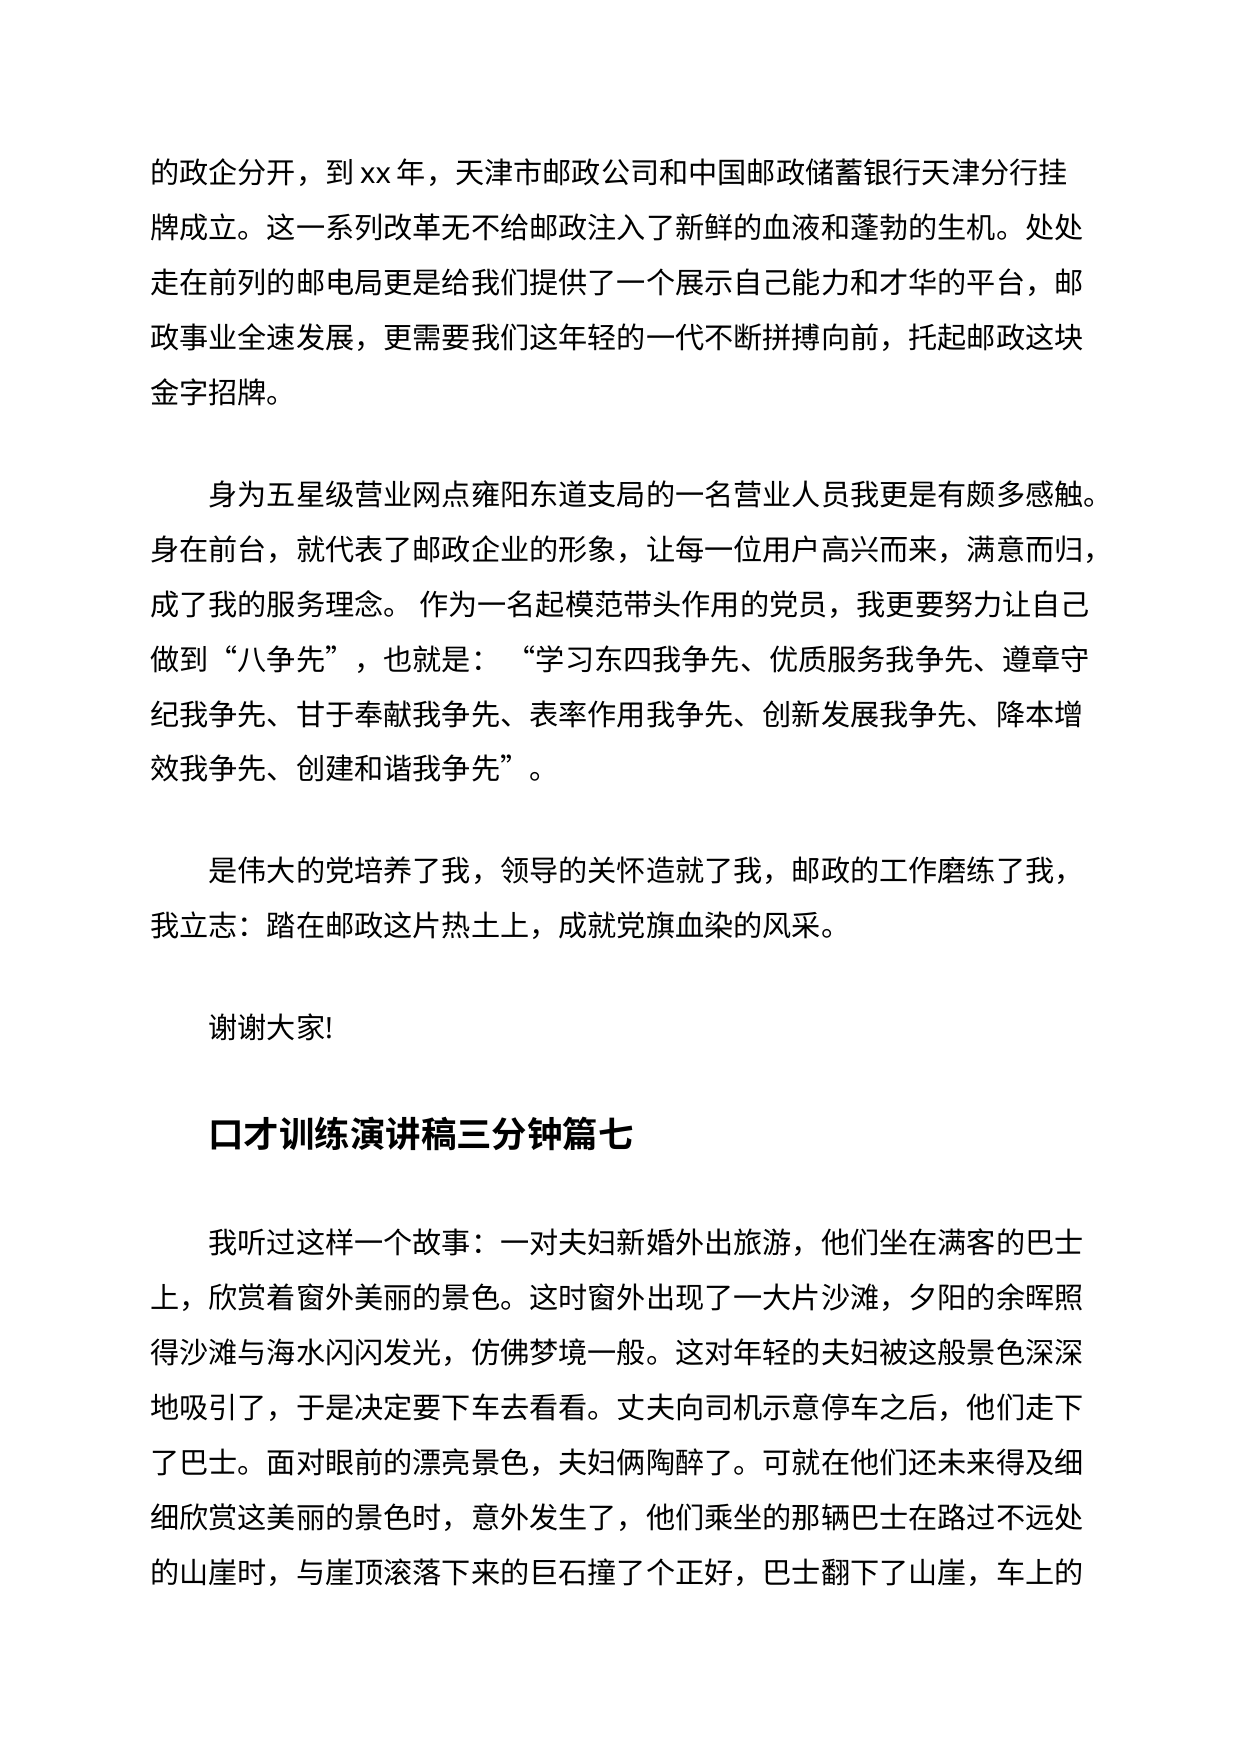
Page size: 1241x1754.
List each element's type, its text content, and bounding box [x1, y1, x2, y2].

text 是伟大的党培养了我，领导的关怀造就了我，邮政的工作磨练了我，我立志：踏在邮政这片热土上，成就党旗血染的风采。 [150, 848, 1090, 945]
text 身为五星级营业网点雍阳东道支局的一名营业人员我更是有颇多感触。身在前台，就代表了邮政企业的形象，让每一位用户高兴而来，满意而归，成了我的服务理念。 作为一名起模范带头作用的党员，我更要努力让自己做到“八争先”，也就是： “学习东四我争先、优质服务我争先、遵章守纪我争先、甘于奉献我争先、表率作用我争先、创新发展我争先、降本增效我争先、创建和谐我争先”。 [150, 471, 1090, 788]
text 谢谢大家! [150, 1004, 1090, 1047]
text 口才训练演讲稿三分钟篇七 [150, 1106, 1090, 1158]
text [150, 1220, 1090, 1591]
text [150, 150, 1090, 412]
